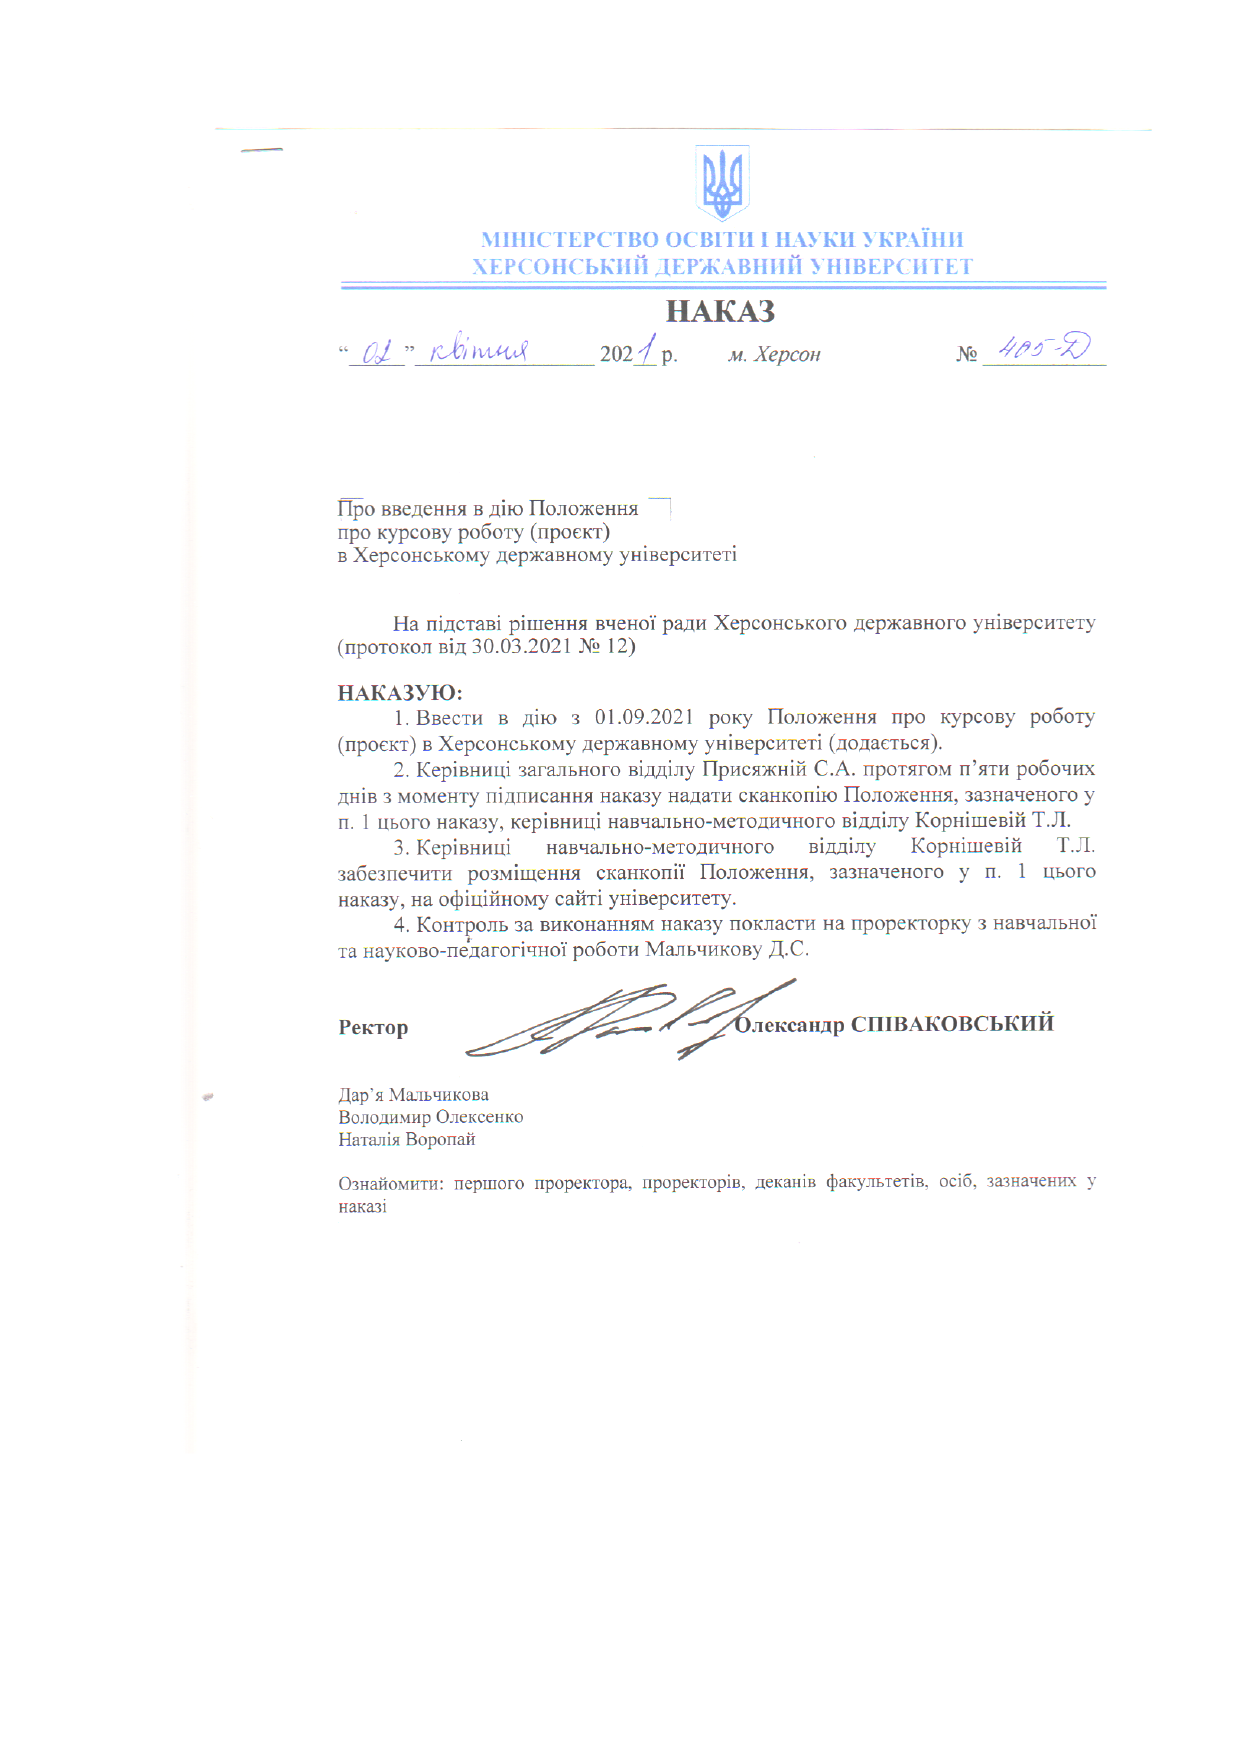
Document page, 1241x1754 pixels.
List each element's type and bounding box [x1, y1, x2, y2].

picture [177, 118, 1152, 1460]
